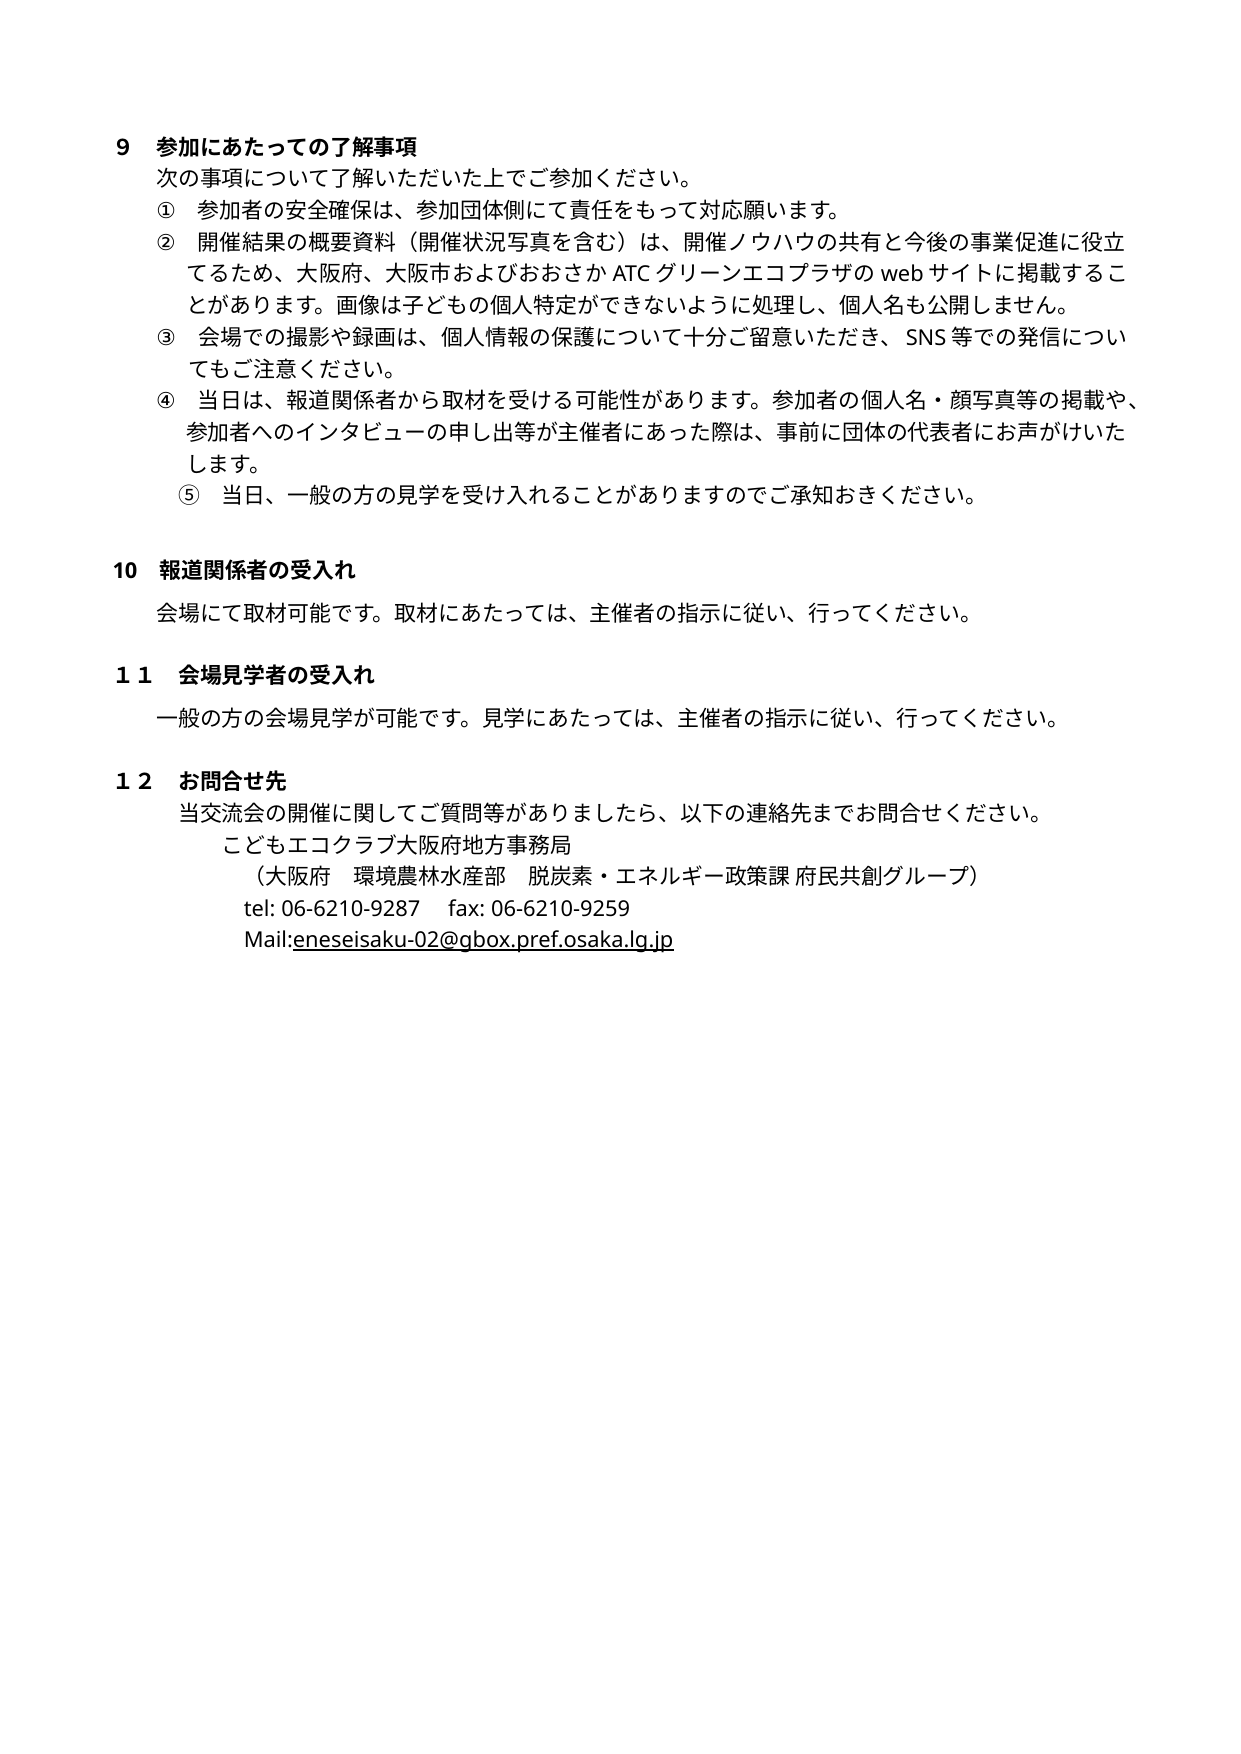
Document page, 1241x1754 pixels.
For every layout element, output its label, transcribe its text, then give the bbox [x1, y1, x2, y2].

text １２ お問合せ先 [112, 764, 1128, 796]
text こどもエコクラブ大阪府地方事務局 [112, 828, 1128, 859]
text ① 参加者の安全確保は、参加団体側にて責任をもって対応願います。 [112, 193, 1128, 225]
text tel: 06-6210-9287 fax: 06-6210-9259 [112, 891, 1128, 922]
text ９ 参加にあたっての了解事項 [112, 129, 1128, 161]
text （大阪府 環境農林水産部 脱炭素・エネルギー政策課 府民共創グループ） [112, 859, 1128, 891]
text 一般の方の会場見学が可能です。見学にあたっては、主催者の指示に従い、行ってください。 [156, 701, 1128, 733]
text ③ 会場での撮影や録画は、個人情報の保護について十分ご留意いただき、SNS等での発信についてもご注意ください。 [156, 320, 1128, 383]
text 会場にて取材可能です。取材にあたっては、主催者の指示に従い、行ってください。 [156, 596, 1128, 627]
text ⑤ 当日、一般の方の見学を受け入れることがありますのでご承知おきください。 [112, 478, 1128, 510]
text Mail:eneseisaku-02@gbox.pref.osaka.lg.jp [112, 922, 1128, 953]
text ④ 当日は、報道関係者から取材を受ける可能性があります。参加者の個人名・顔写真等の掲載や、参加者へのインタビューの申し出等が主催者にあった際は、事前に団体の代表者にお声がけいたします。 [156, 383, 1128, 478]
text 10 報道関係者の受入れ [112, 553, 1128, 584]
text ② 開催結果の概要資料（開催状況写真を含む）は、開催ノウハウの共有と今後の事業促進に役立てるため、大阪府、大阪市およびおおさかATCグリーンエコプラザのwebサイトに掲載することがあります。画像は子どもの個人特定ができないように処理し、個人名も公開しません。 [156, 225, 1128, 320]
text 次の事項について了解いただいた上でご参加ください。 [112, 161, 1128, 193]
text １１ 会場見学者の受入れ [112, 658, 1128, 690]
text 当交流会の開催に関してご質問等がありましたら、以下の連絡先までお問合せください。 [112, 796, 1128, 828]
